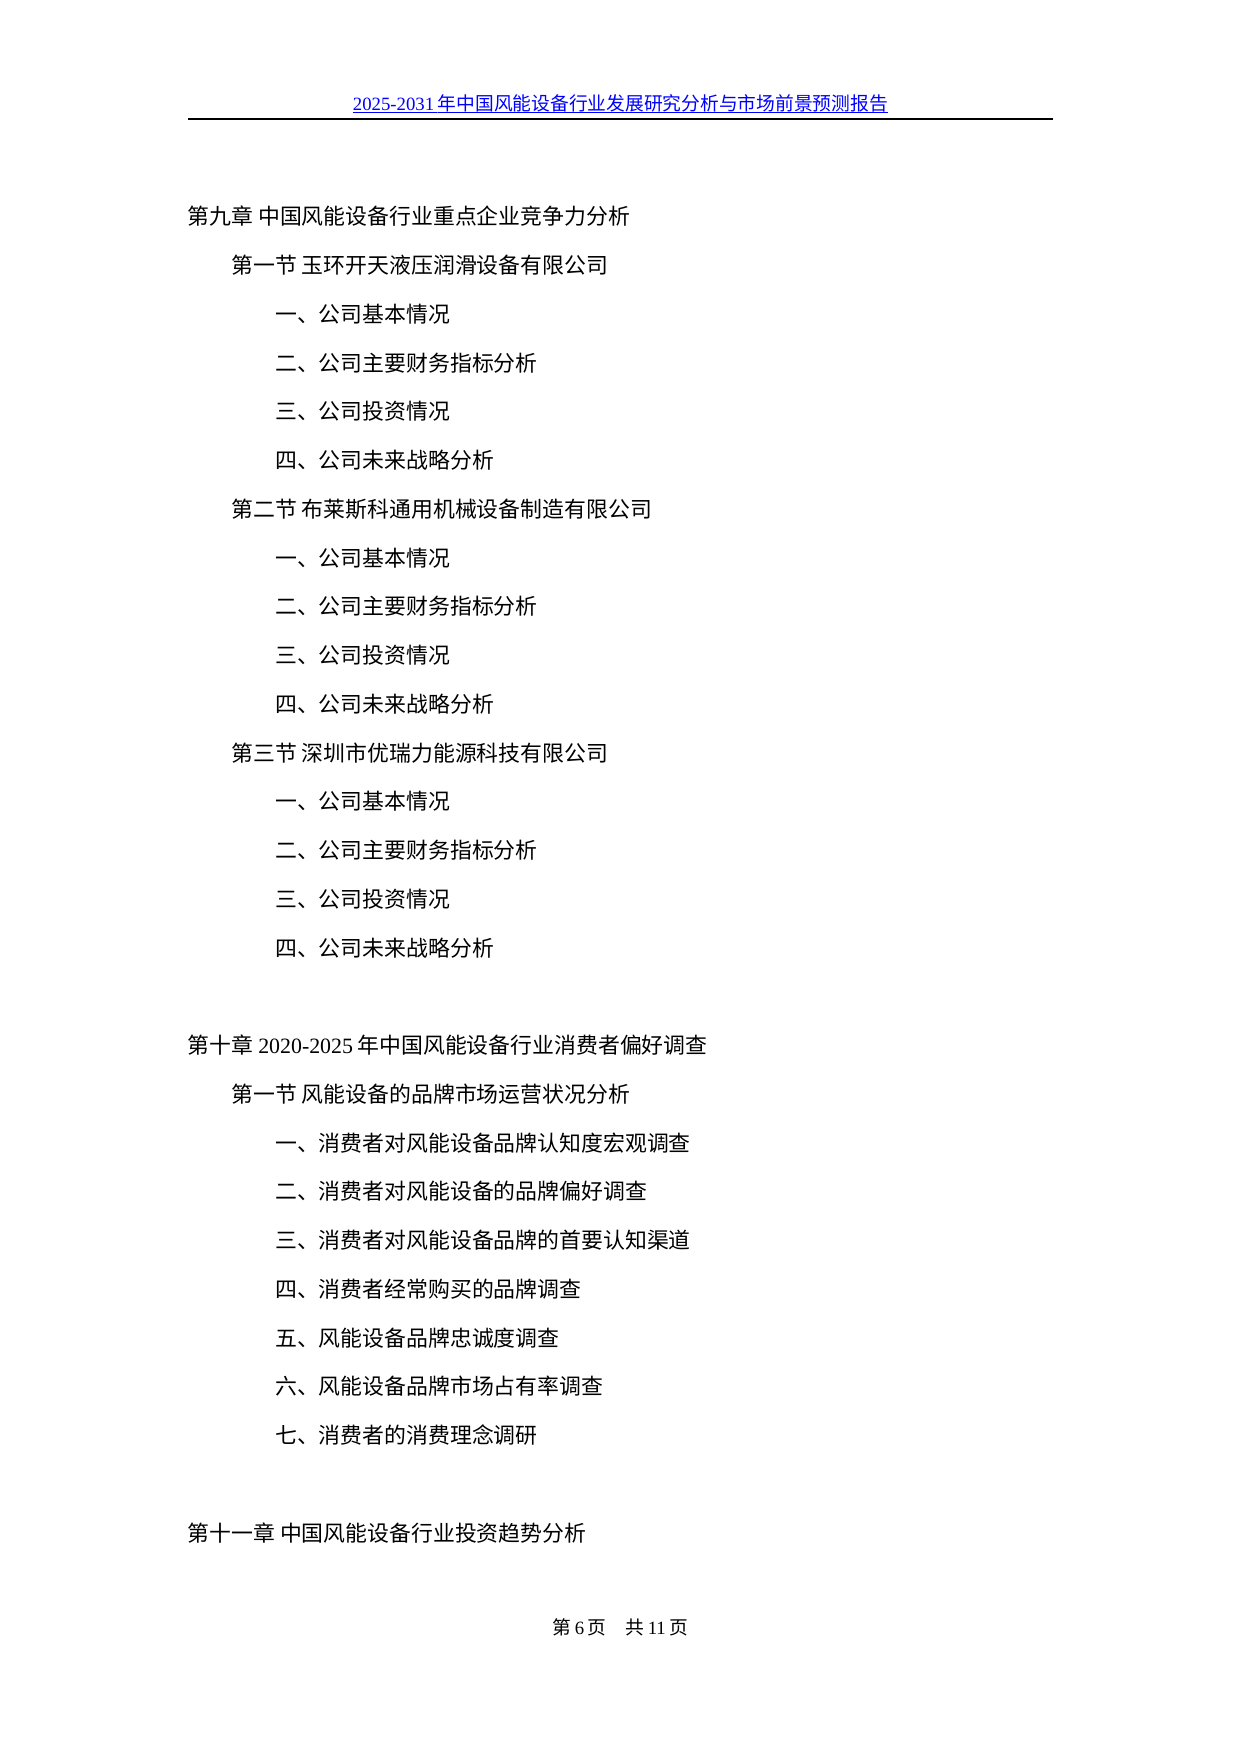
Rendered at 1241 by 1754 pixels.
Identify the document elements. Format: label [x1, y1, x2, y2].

text [187, 150, 1053, 1548]
